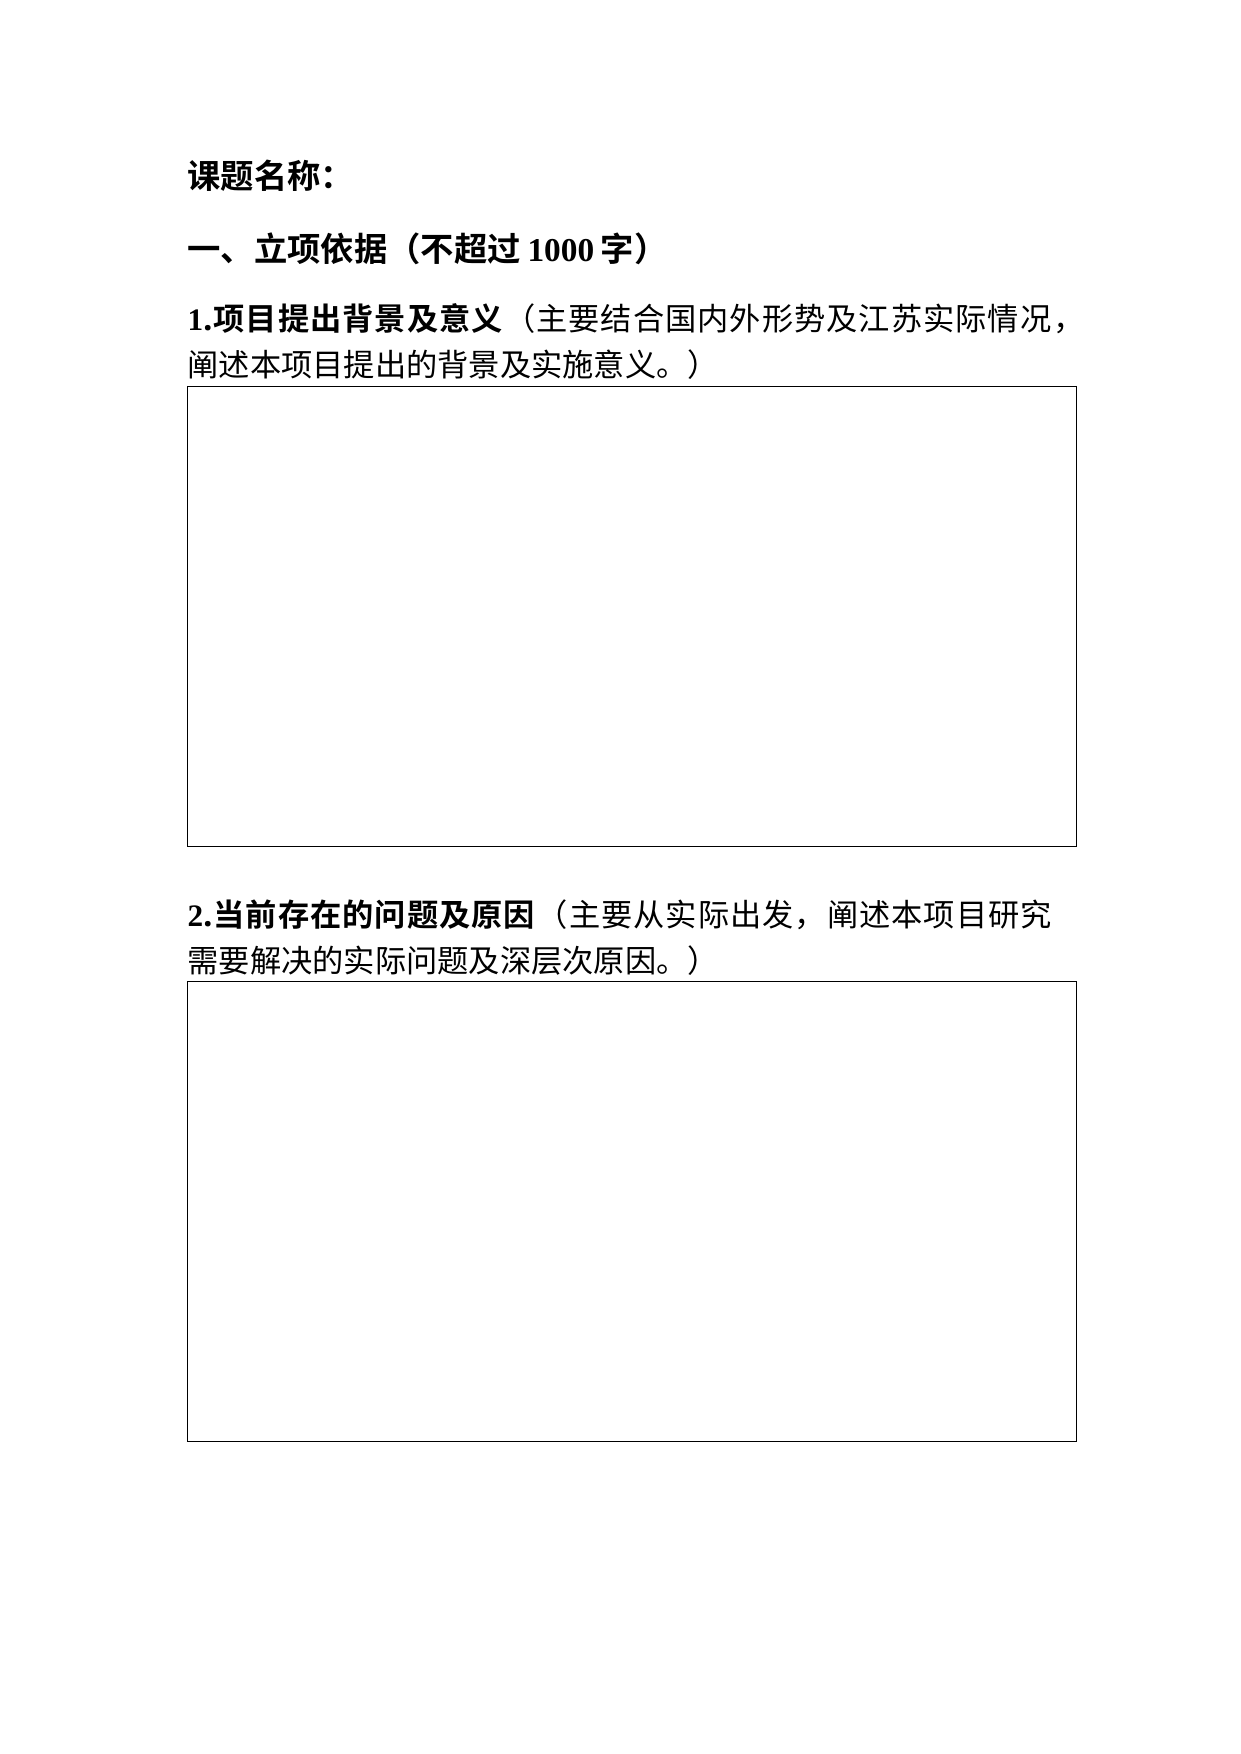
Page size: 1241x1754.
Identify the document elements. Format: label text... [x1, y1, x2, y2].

subtitle 一、立项依据（不超过1000字） [187, 222, 1053, 271]
subtitle 1.项目提出背景及意义（主要结合国内外形势及江苏实际情况，阐述本项目提出的背景及实施意义。） [187, 294, 1053, 386]
subtitle 课题名称： [187, 150, 1053, 198]
subtitle 2.当前存在的问题及原因（主要从实际出发，阐述本项目研究需要解决的实际问题及深层次原因。） [187, 890, 1053, 981]
